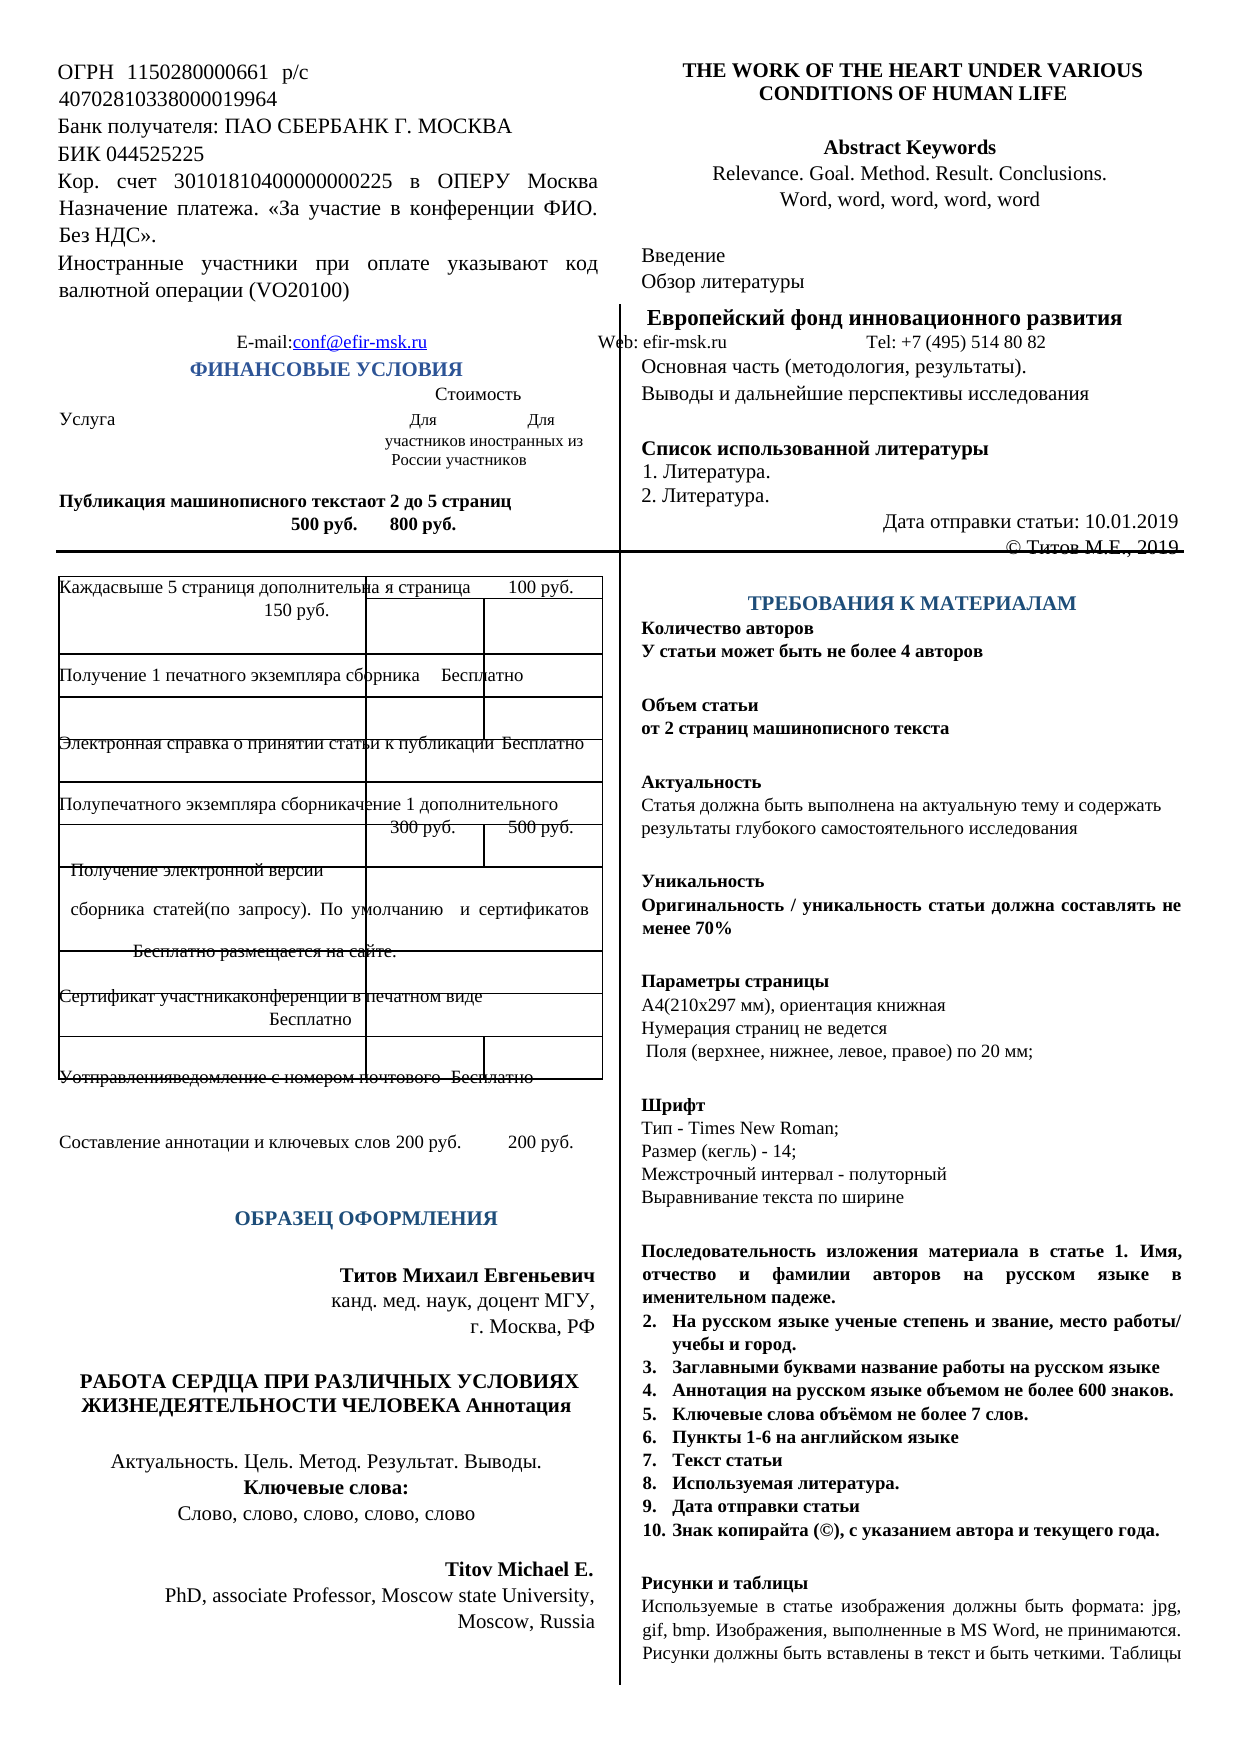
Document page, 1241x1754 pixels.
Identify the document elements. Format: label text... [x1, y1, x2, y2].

list Пункты 1-6 на английском языке [642, 1426, 1182, 1447]
text Полупечатного экземпляра сборникачение 1 дополнительного 300 руб. 500 руб. [59, 793, 598, 838]
text Объем статьи [641, 694, 1182, 715]
text PhD, associate Professor, Moscow state University, [59, 1583, 595, 1607]
text Шрифт [641, 1093, 1182, 1115]
text ТРЕБОВАНИЯ К МАТЕРИАЛАМ [642, 591, 1182, 615]
text Сертификат участникаконференции в печатном виде Бесплатно [59, 985, 598, 1029]
text Электронная справка о принятии статьи к публикации Бесплатно [59, 732, 598, 754]
list Используемая литература. [642, 1472, 1182, 1494]
text Каждасвыше 5 страниця дополнительна я страница 100 руб. 150 руб. [59, 576, 598, 621]
text Размер (кегль) - 14; [641, 1140, 1182, 1161]
text сборника статей(по запросу). По умолчанию и сертификатов Бесплатно размещается на сайте. [70, 898, 598, 962]
text Иностранные участники при оплате указывают код валютной операции (VO20100) [57, 250, 598, 302]
text У статьи может быть не более 4 авторов [641, 640, 1182, 662]
text Список использованной литературы 1. Литература. [641, 437, 1005, 483]
text Оригинальность / уникальность статьи должна составлять не менее 70% [641, 894, 1182, 938]
text Получение 1 печатного экземпляра сборника Бесплатно [59, 664, 598, 686]
text Актуальность [641, 771, 1182, 792]
text Параметры страницы [641, 970, 1182, 992]
subtitle ОБРАЗЕЦ ОФОРМЛЕНИЯ [234, 1206, 598, 1230]
text Relevance. Goal. Method. Result. Conclusions. [642, 161, 1177, 185]
text Обзор литературы [641, 269, 1182, 293]
list Ключевые слова объёмом не более 7 слов. [642, 1402, 1182, 1424]
text Word, word, word, word, word [642, 187, 1177, 211]
text А4(210x297 мм), ориентация книжная [641, 993, 1182, 1015]
list Знак копирайта (©), с указанием автора и текущего года. [642, 1518, 1182, 1540]
text от 2 страниц машинописного текста [641, 717, 1182, 739]
text © Титов М.Е., 2019 [642, 535, 1178, 559]
text Межстрочный интервал - полуторный [641, 1163, 1182, 1185]
table_header Европейский фонд инновационного развития E-mail:conf@efir-msk.ru Web: efir-msk.ru Tel: +7 (495) 514 80 82 [0, 304, 1127, 352]
text Слово, слово, слово, слово, слово [59, 1501, 593, 1525]
text Поля (верхнее, нижнее, левое, правое) по 20 мм; [641, 1040, 1182, 1062]
text THE WORK OF THE HEART UNDER VARIOUS CONDITIONS OF HUMAN LIFE [682, 59, 1182, 105]
text Moscow, Russia [59, 1609, 595, 1633]
text Банк получателя: ПАО СБЕРБАНК Г. МОСКВА [57, 113, 598, 139]
list Дата отправки статьи [642, 1495, 1182, 1517]
text 2. Литература. [641, 483, 1182, 507]
text Составление аннотации и ключевых слов 200 руб. 200 руб. [59, 1131, 598, 1153]
list Аннотация на русском языке объемом не более 600 знаков. [642, 1379, 1182, 1401]
subtitle ЖИЗНЕДЕЯТЕЛЬНОСТИ ЧЕЛОВЕКА Аннотация [59, 1393, 593, 1417]
text Публикация машинописного текстаот 2 до 5 страниц 500 руб. 800 руб. [59, 489, 598, 534]
text Выводы и дальнейшие перспективы исследования [641, 381, 1182, 404]
text Уникальность [641, 870, 1182, 892]
text Актуальность. Цель. Метод. Результат. Выводы. [59, 1449, 593, 1473]
text Стоимость [59, 383, 521, 404]
text участников иностранных из России участников [384, 432, 598, 468]
text Титов Михаил Евгеньевич канд. мед. наук, доцент МГУ, г. Москва, РФ [322, 1262, 595, 1338]
text результаты глубокого самостоятельного исследования [641, 817, 1182, 838]
list На русском языке ученые степень и звание, место работы/ учебы и город. [642, 1309, 1182, 1354]
text Основная часть (методология, результаты). [641, 296, 1182, 378]
text Рисунки и таблицы [641, 1572, 1182, 1593]
text Кор. счет 30101810400000000225 в ОПЕРУ Москва Назначение платежа. «За участие в конференции ФИО. Без НДС». [57, 168, 598, 248]
list Текст статьи [642, 1449, 1182, 1470]
text Выравнивание текста по ширине [641, 1186, 1182, 1208]
text Количество авторов [641, 617, 1182, 639]
text Введение [641, 243, 1182, 267]
text Тип - Times New Roman; [641, 1117, 1182, 1138]
text Нумерация страниц не ведется [641, 1017, 1182, 1038]
text ОГРН 1150280000661 р/с 40702810338000019964 [57, 59, 308, 111]
text Дата отправки статьи: 10.01.2019 [642, 509, 1178, 533]
text Услуга Для Для [59, 409, 598, 430]
text БИК 044525225 [57, 141, 598, 166]
subtitle ФИНАНСОВЫЕ УСЛОВИЯ [79, 352, 573, 381]
subtitle Abstract Keywords [642, 135, 1177, 159]
list Заглавными буквами название работы на русском языке [642, 1356, 1182, 1377]
text Уотправленияведомление с номером почтового Бесплатно [59, 1066, 598, 1087]
text Последовательность изложения материала в статье 1. Имя, отчество и фамилии авторов на русском языке в именительном падеже. [641, 1240, 1182, 1308]
text Ключевые слова: [59, 1475, 593, 1499]
text Получение электронной версии [70, 858, 598, 880]
text Titov Michael E. [59, 1557, 593, 1581]
text РАБОТА СЕРДЦА ПРИ РАЗЛИЧНЫХ УСЛОВИЯХ [79, 1370, 598, 1393]
text Статья должна быть выполнена на актуальную тему и содержать [641, 794, 1182, 815]
